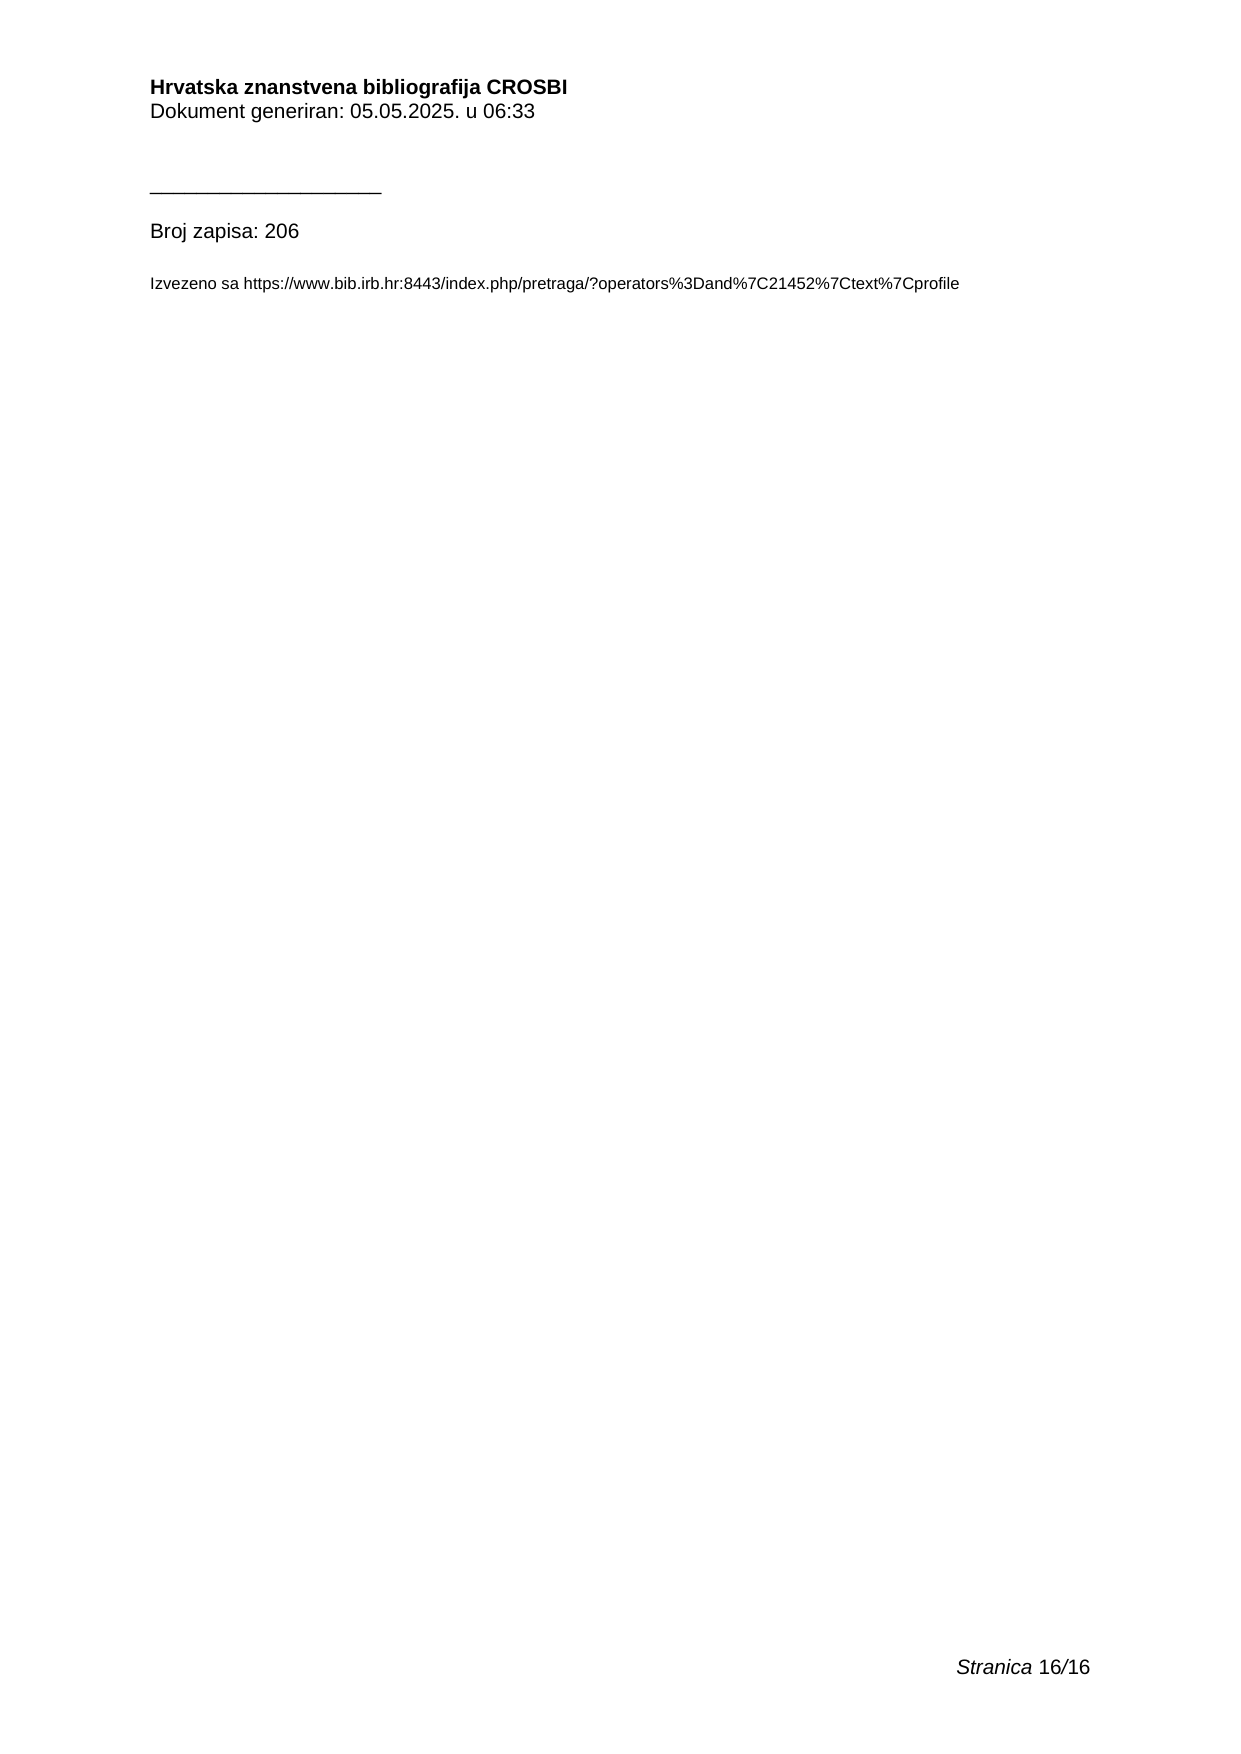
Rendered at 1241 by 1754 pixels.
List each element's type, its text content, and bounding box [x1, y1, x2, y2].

text Broj zapisa: 206 [150, 219, 1090, 243]
text ____________________ [150, 171, 1090, 195]
text Izvezeno sa https://www.bib.irb.hr:8443/index.php/pretraga/?operators%3Dand%7C21452%7Ctext%7Cprofile [150, 274, 1090, 293]
